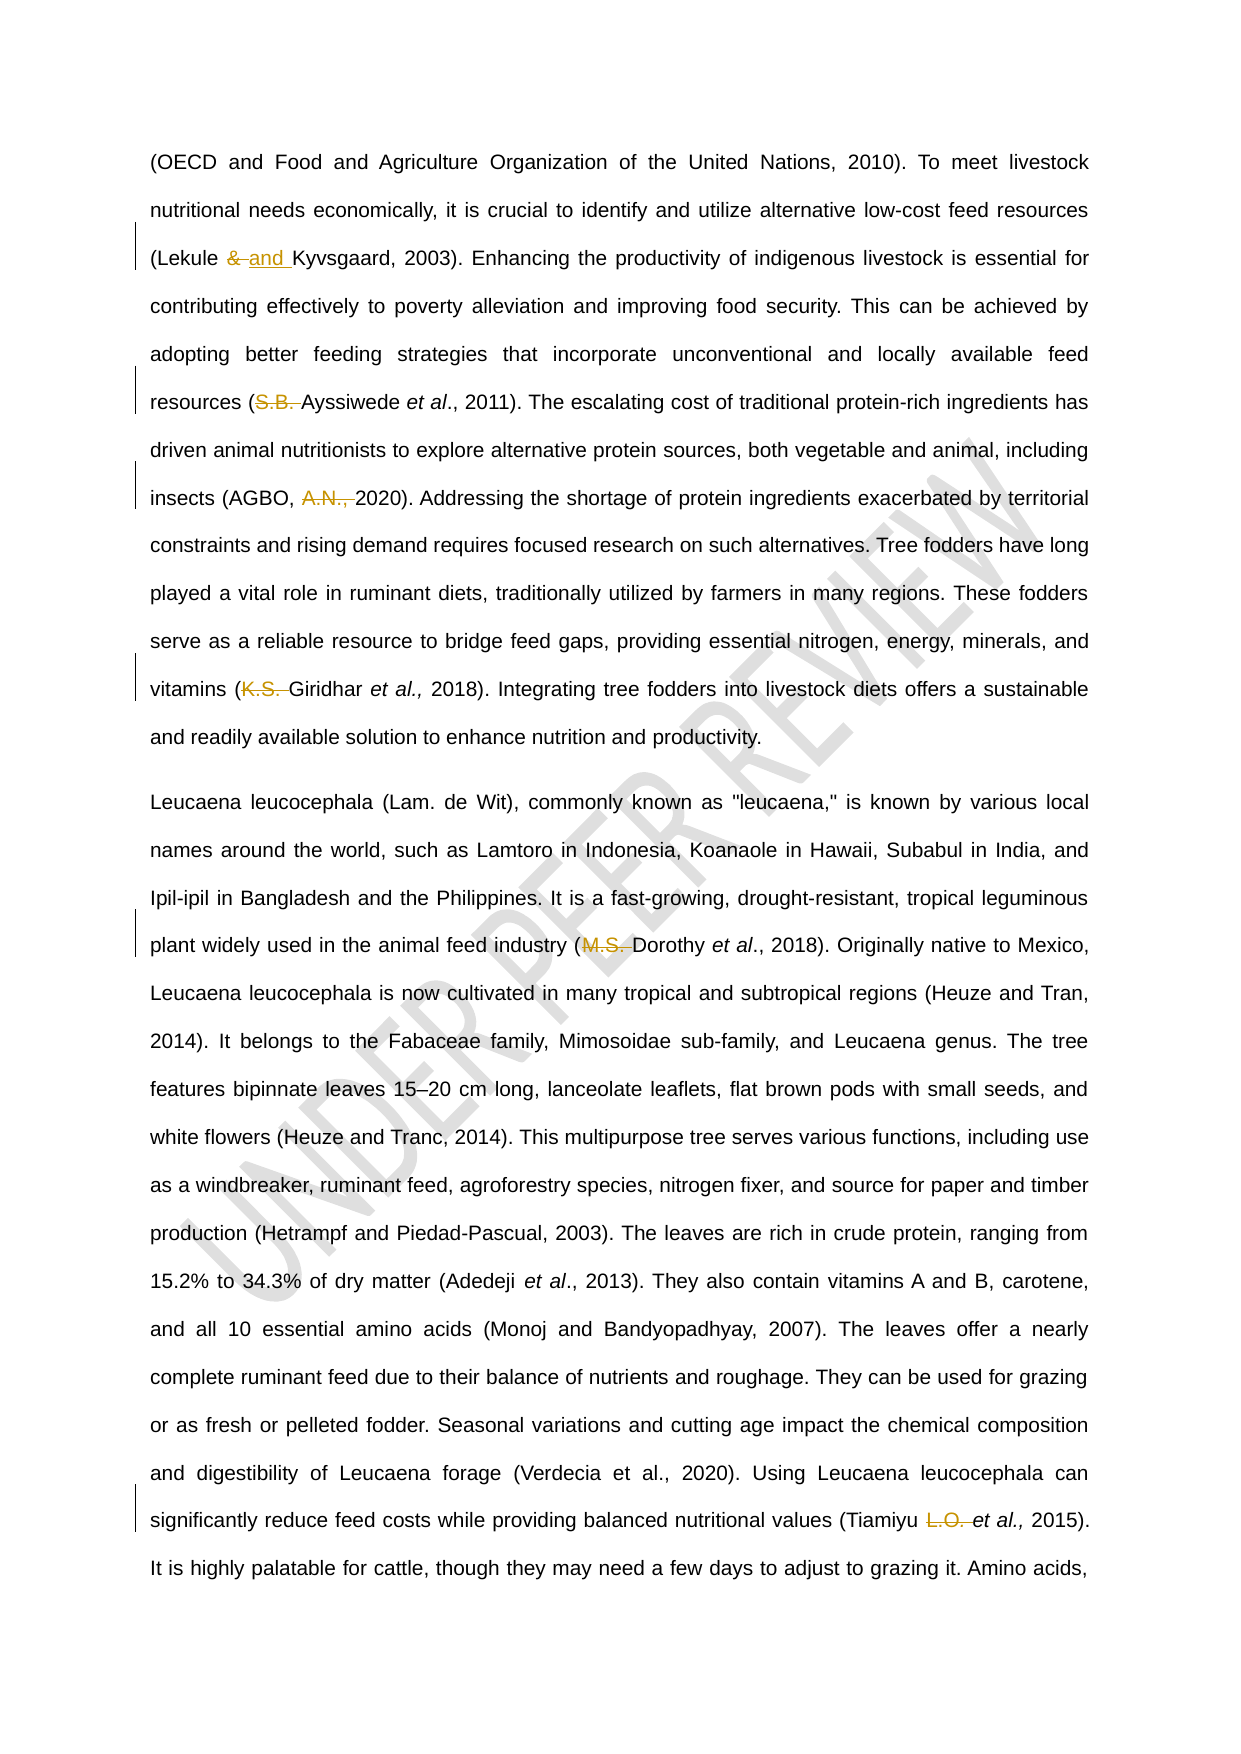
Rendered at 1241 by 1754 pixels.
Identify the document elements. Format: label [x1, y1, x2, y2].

text [150, 789, 1090, 1580]
text [150, 150, 1090, 749]
